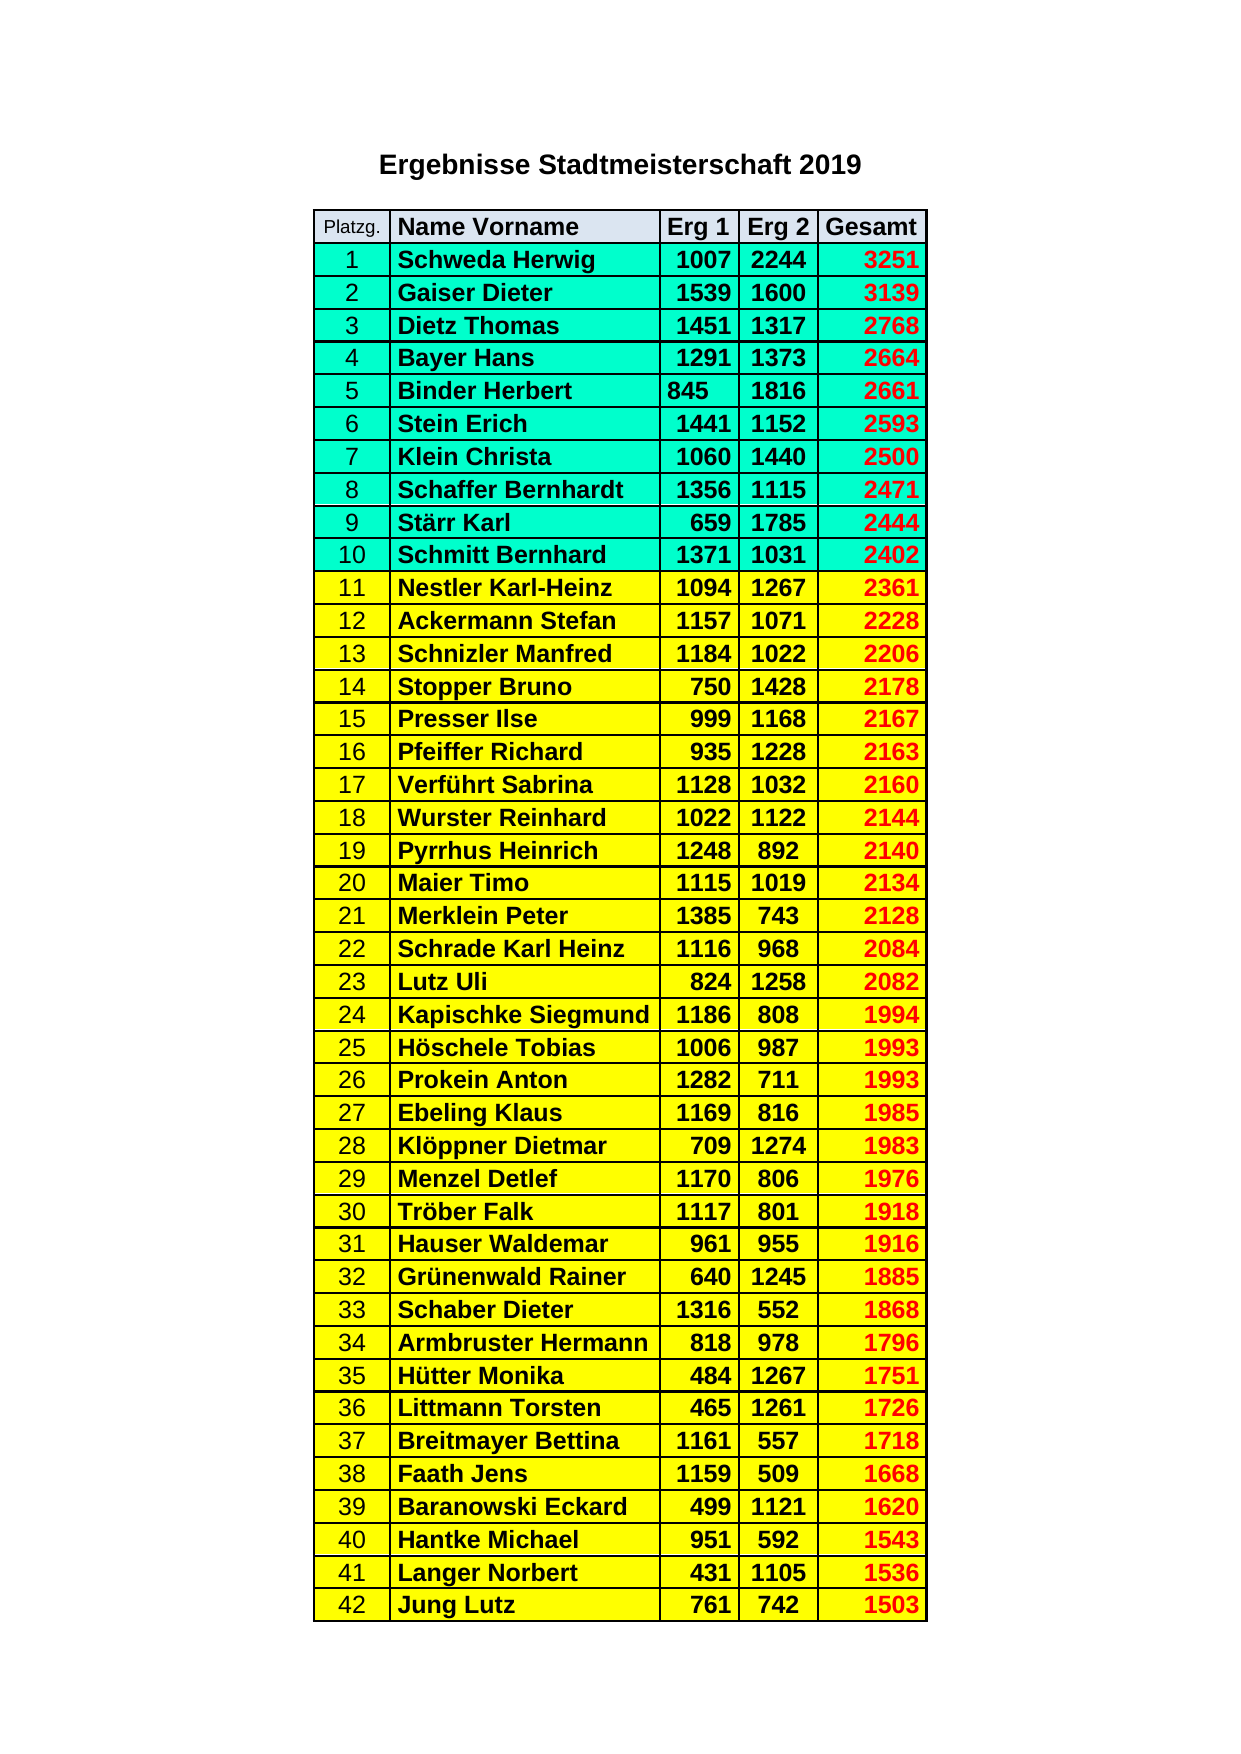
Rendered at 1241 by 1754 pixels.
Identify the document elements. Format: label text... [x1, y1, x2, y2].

table_cell 1620 [819, 1491, 925, 1522]
table_cell 2361 [819, 572, 925, 603]
table_cell Stärr Karl [391, 507, 659, 537]
table_cell 935 [661, 736, 738, 767]
table_cell 1282 [661, 1064, 738, 1095]
table_cell 1356 [661, 474, 738, 504]
table_cell Wurster Reinhard [391, 802, 659, 833]
table_cell 1169 [661, 1097, 738, 1128]
table_cell 1316 [661, 1294, 738, 1325]
table_cell Presser Ilse [391, 704, 659, 734]
table_cell 1159 [661, 1458, 738, 1489]
table_cell 1248 [661, 835, 738, 865]
table_cell 1170 [661, 1163, 738, 1193]
table_cell 1122 [740, 802, 817, 833]
table_cell 10 [315, 539, 389, 570]
table_cell 1115 [740, 474, 817, 504]
table_cell Pyrrhus Heinrich [391, 835, 659, 865]
table_cell 750 [661, 671, 738, 701]
table_cell 19 [315, 835, 389, 865]
table_cell 11 [315, 572, 389, 603]
table_cell 1105 [740, 1557, 817, 1587]
table_cell 509 [740, 1458, 817, 1489]
table_cell 2134 [819, 868, 925, 898]
table_cell 824 [661, 966, 738, 997]
table_cell Kapischke Siegmund [391, 999, 659, 1029]
table_cell 1451 [661, 310, 738, 340]
table_cell 1885 [819, 1261, 925, 1292]
table_cell 24 [315, 999, 389, 1029]
table_cell 1121 [740, 1491, 817, 1522]
table_cell 1117 [661, 1196, 738, 1226]
table_cell 1868 [819, 1294, 925, 1325]
table_cell 29 [315, 1163, 389, 1193]
table_cell 14 [315, 671, 389, 701]
table_cell Armbruster Hermann [391, 1327, 659, 1358]
table_cell 987 [740, 1032, 817, 1062]
table_cell 1261 [740, 1393, 817, 1423]
table_cell 961 [661, 1229, 738, 1259]
text Ergebnisse Stadtmeisterschaft 2019 [148, 148, 1093, 180]
table_cell 30 [315, 1196, 389, 1226]
table_cell 2084 [819, 933, 925, 964]
table_cell 2471 [819, 474, 925, 504]
table_cell 6 [315, 408, 389, 439]
table_header Gesamt [819, 211, 925, 242]
table_cell 2144 [819, 802, 925, 833]
table_cell Merklein Peter [391, 900, 659, 931]
table_cell 1600 [740, 277, 817, 308]
table_cell 999 [661, 704, 738, 734]
table_cell Hantke Michael [391, 1524, 659, 1554]
table_cell 743 [740, 900, 817, 931]
table_cell Menzel Detlef [391, 1163, 659, 1193]
table_cell 808 [740, 999, 817, 1029]
table_cell Tröber Falk [391, 1196, 659, 1226]
table_cell Schrade Karl Heinz [391, 933, 659, 964]
table_cell 1115 [661, 868, 738, 898]
table_cell Schnizler Manfred [391, 638, 659, 668]
table_cell Schaffer Bernhardt [391, 474, 659, 504]
table_cell 1161 [661, 1425, 738, 1456]
table_cell 968 [740, 933, 817, 964]
table_cell 1245 [740, 1261, 817, 1292]
table_cell 1128 [661, 769, 738, 800]
table_cell 37 [315, 1425, 389, 1456]
table_cell 431 [661, 1557, 738, 1587]
table_cell 1976 [819, 1163, 925, 1193]
table_cell 23 [315, 966, 389, 997]
table_cell 818 [661, 1327, 738, 1358]
table_cell 2167 [819, 704, 925, 734]
table_cell 31 [315, 1229, 389, 1259]
table_cell 2178 [819, 671, 925, 701]
table_cell 1718 [819, 1425, 925, 1456]
table_cell Hauser Waldemar [391, 1229, 659, 1259]
table_cell 5 [315, 375, 389, 406]
table_cell 3 [315, 310, 389, 340]
table_cell 2 [315, 277, 389, 308]
table_cell 9 [315, 507, 389, 537]
table_cell 1993 [819, 1032, 925, 1062]
table_cell 1006 [661, 1032, 738, 1062]
table_cell 1267 [740, 572, 817, 603]
table_cell 3139 [819, 277, 925, 308]
table_cell 13 [315, 638, 389, 668]
table_cell 1994 [819, 999, 925, 1029]
table_cell 1228 [740, 736, 817, 767]
table_header Platzg. [315, 211, 389, 242]
table_cell 2228 [819, 605, 925, 636]
table_cell 1993 [819, 1064, 925, 1095]
table_cell 709 [661, 1130, 738, 1161]
table_cell Binder Herbert [391, 375, 659, 406]
table_cell Pfeiffer Richard [391, 736, 659, 767]
table_cell 2444 [819, 507, 925, 537]
table_cell 16 [315, 736, 389, 767]
table_cell 18 [315, 802, 389, 833]
table_cell 1094 [661, 572, 738, 603]
table_cell 801 [740, 1196, 817, 1226]
table_cell 640 [661, 1261, 738, 1292]
table_cell 1385 [661, 900, 738, 931]
table_cell 978 [740, 1327, 817, 1358]
table_cell 1539 [661, 277, 738, 308]
table_cell 38 [315, 1458, 389, 1489]
table_cell 40 [315, 1524, 389, 1554]
table_cell 2128 [819, 900, 925, 931]
table_cell Schmitt Bernhard [391, 539, 659, 570]
table_cell 1258 [740, 966, 817, 997]
table_cell Schaber Dieter [391, 1294, 659, 1325]
table_cell 22 [315, 933, 389, 964]
table_cell 2163 [819, 736, 925, 767]
table_cell 34 [315, 1327, 389, 1358]
table_header Name Vorname [391, 211, 659, 242]
table_cell 845 [661, 375, 738, 406]
table_cell 1668 [819, 1458, 925, 1489]
table_cell 35 [315, 1360, 389, 1390]
table_cell 1060 [661, 441, 738, 472]
table_cell 1157 [661, 605, 738, 636]
table_cell 20 [315, 868, 389, 898]
table_cell 4 [315, 343, 389, 373]
table_cell Breitmayer Bettina [391, 1425, 659, 1456]
table_cell 557 [740, 1425, 817, 1456]
table_cell Langer Norbert [391, 1557, 659, 1587]
table_cell 25 [315, 1032, 389, 1062]
table_cell 17 [315, 769, 389, 800]
table_cell 2593 [819, 408, 925, 439]
table_header Erg 2 [740, 211, 817, 242]
table_cell 1371 [661, 539, 738, 570]
table_cell Prokein Anton [391, 1064, 659, 1095]
table_cell 1032 [740, 769, 817, 800]
table_cell Klöppner Dietmar [391, 1130, 659, 1161]
table_cell Stein Erich [391, 408, 659, 439]
table_cell 15 [315, 704, 389, 734]
table_cell 3251 [819, 244, 925, 275]
table_cell 1503 [819, 1589, 925, 1620]
table_cell 2661 [819, 375, 925, 406]
table_cell Dietz Thomas [391, 310, 659, 340]
table_cell 1022 [740, 638, 817, 668]
table_cell 1536 [819, 1557, 925, 1587]
table_cell 1186 [661, 999, 738, 1029]
table_cell 1440 [740, 441, 817, 472]
table_cell 711 [740, 1064, 817, 1095]
table_cell Hütter Monika [391, 1360, 659, 1390]
table_cell 1785 [740, 507, 817, 537]
table_cell 21 [315, 900, 389, 931]
table_cell 33 [315, 1294, 389, 1325]
table_cell Gaiser Dieter [391, 277, 659, 308]
table_cell 761 [661, 1589, 738, 1620]
table_cell 7 [315, 441, 389, 472]
table_cell 1985 [819, 1097, 925, 1128]
table_cell 816 [740, 1097, 817, 1128]
table_cell 39 [315, 1491, 389, 1522]
table_cell Jung Lutz [391, 1589, 659, 1620]
table_cell Höschele Tobias [391, 1032, 659, 1062]
table_cell 806 [740, 1163, 817, 1193]
table_cell 499 [661, 1491, 738, 1522]
table_cell 41 [315, 1557, 389, 1587]
table_cell 1373 [740, 343, 817, 373]
table_cell 955 [740, 1229, 817, 1259]
table_cell 1 [315, 244, 389, 275]
table_cell Verführt Sabrina [391, 769, 659, 800]
table_cell 1796 [819, 1327, 925, 1358]
table_cell 1441 [661, 408, 738, 439]
table_cell Littmann Torsten [391, 1393, 659, 1423]
table_cell 1007 [661, 244, 738, 275]
table_cell 1184 [661, 638, 738, 668]
table_cell Faath Jens [391, 1458, 659, 1489]
table_cell 1983 [819, 1130, 925, 1161]
table_cell Grünenwald Rainer [391, 1261, 659, 1292]
table_cell 1291 [661, 343, 738, 373]
table_cell 1267 [740, 1360, 817, 1390]
table_cell 1916 [819, 1229, 925, 1259]
table_cell 659 [661, 507, 738, 537]
table_cell 951 [661, 1524, 738, 1554]
table_cell Nestler Karl-Heinz [391, 572, 659, 603]
table_cell 2664 [819, 343, 925, 373]
table_cell 2140 [819, 835, 925, 865]
table_cell 1152 [740, 408, 817, 439]
table_cell Stopper Bruno [391, 671, 659, 701]
table_cell 2160 [819, 769, 925, 800]
table_cell Bayer Hans [391, 343, 659, 373]
table_cell 27 [315, 1097, 389, 1128]
table_cell 1543 [819, 1524, 925, 1554]
table_cell 1071 [740, 605, 817, 636]
table_cell 892 [740, 835, 817, 865]
table_cell 1031 [740, 539, 817, 570]
table_cell 2500 [819, 441, 925, 472]
table_cell Baranowski Eckard [391, 1491, 659, 1522]
table_cell Ackermann Stefan [391, 605, 659, 636]
table_cell 2402 [819, 539, 925, 570]
table_cell 8 [315, 474, 389, 504]
table_cell 26 [315, 1064, 389, 1095]
table_cell 592 [740, 1524, 817, 1554]
table_cell 32 [315, 1261, 389, 1292]
table_cell 2244 [740, 244, 817, 275]
table_cell 2082 [819, 966, 925, 997]
table_cell 1019 [740, 868, 817, 898]
table_cell 1816 [740, 375, 817, 406]
table_cell Klein Christa [391, 441, 659, 472]
table_cell 465 [661, 1393, 738, 1423]
table_cell 1274 [740, 1130, 817, 1161]
table_cell Schweda Herwig [391, 244, 659, 275]
table_cell 1428 [740, 671, 817, 701]
table_cell 1726 [819, 1393, 925, 1423]
table_cell 12 [315, 605, 389, 636]
table_cell Maier Timo [391, 868, 659, 898]
table_cell 1751 [819, 1360, 925, 1390]
table_cell 1168 [740, 704, 817, 734]
table_cell 42 [315, 1589, 389, 1620]
table_header Erg 1 [661, 211, 738, 242]
table_cell 28 [315, 1130, 389, 1161]
table_cell 1317 [740, 310, 817, 340]
table_cell 484 [661, 1360, 738, 1390]
table_cell 2206 [819, 638, 925, 668]
table_cell 552 [740, 1294, 817, 1325]
table_cell 1918 [819, 1196, 925, 1226]
table_cell 1116 [661, 933, 738, 964]
table_cell Lutz Uli [391, 966, 659, 997]
table_cell Ebeling Klaus [391, 1097, 659, 1128]
table_cell 2768 [819, 310, 925, 340]
table_cell 1022 [661, 802, 738, 833]
table_cell 742 [740, 1589, 817, 1620]
table_cell 36 [315, 1393, 389, 1423]
